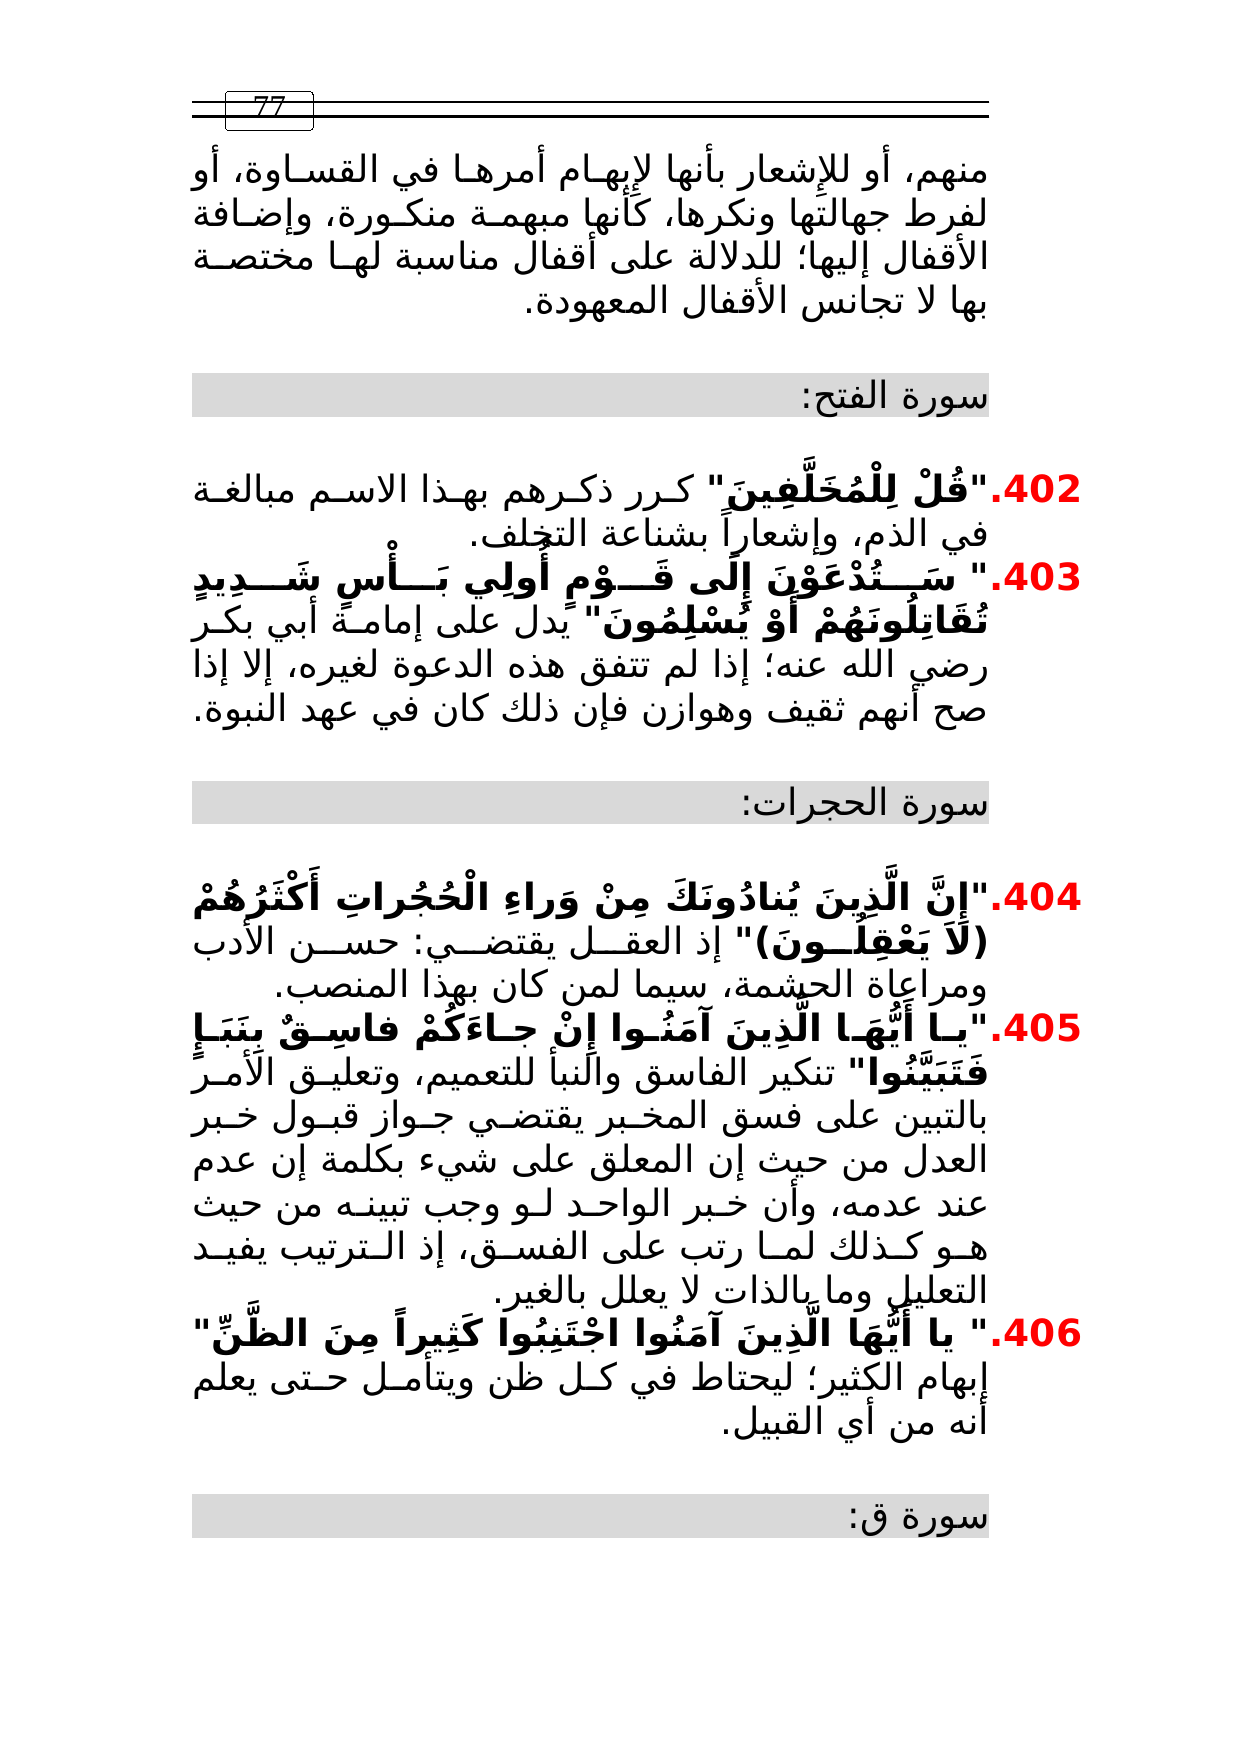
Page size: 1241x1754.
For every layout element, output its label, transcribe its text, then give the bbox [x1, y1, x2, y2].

list "يا أَيُّهَا الَّذِينَ آمَنُوا إِنْ جاءَكُمْ فاسِقٌ بِنَبَإٍ فَتَبَيَّنُوا" تنكير الفاسق والنبأ للتعميم، وتعليق الأمر بالتبين على فسق المخبر يقتضي جواز قبول خبر العدل من حيث إن المعلق على شيء بكلمة إن عدم عند عدمه، وأن خبر الواحد لو وجب تبينه من حيث هو كذلك لما رتب على الفسق، إذ الترتيب يفيد التعليل وما بالذات لا يعلل بالغير. [192, 1007, 989, 1312]
list " يا أَيُّهَا الَّذِينَ آمَنُوا اجْتَنِبُوا كَثِيراً مِنَ الظَّنِّ" إبهام الكثير؛ ليحتاط في كل ظن ويتأمل حتى يعلم أنه من أي القبيل. [192, 1312, 989, 1443]
list "إِنَّ الَّذِينَ يُنادُونَكَ مِنْ وَراءِ الْحُجُراتِ أَكْثَرُهُمْ (لاَ يَعْقِلُونَ)" إذ العقل يقتضي: حسن الأدب ومراعاة الحشمة، سيما لمن كان بهذا المنصب. [192, 876, 989, 1007]
text سورة ق: [192, 1494, 989, 1538]
list " سَتُدْعَوْنَ إِلَى قَوْمٍ أُولِي بَأْسٍ شَدِيدٍ تُقَاتِلُونَهُمْ أَوْ يُسْلِمُونَ" يدل على إمامة أبي بكر رضي الله عنه؛ إذا لم تتفق هذه الدعوة لغيره، إلا إذا صح أنهم ثقيف وهوازن فإن ذلك كان في عهد النبوة. [192, 555, 989, 730]
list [192, 148, 989, 322]
list "قُلْ لِلْمُخَلَّفِينَ" كرر ذكرهم بهذا الاسم مبالغة في الذم، وإشعاراً بشناعة التخلف. [192, 468, 989, 555]
text سورة الحجرات: [192, 781, 989, 824]
text سورة الفتح: [192, 373, 989, 417]
